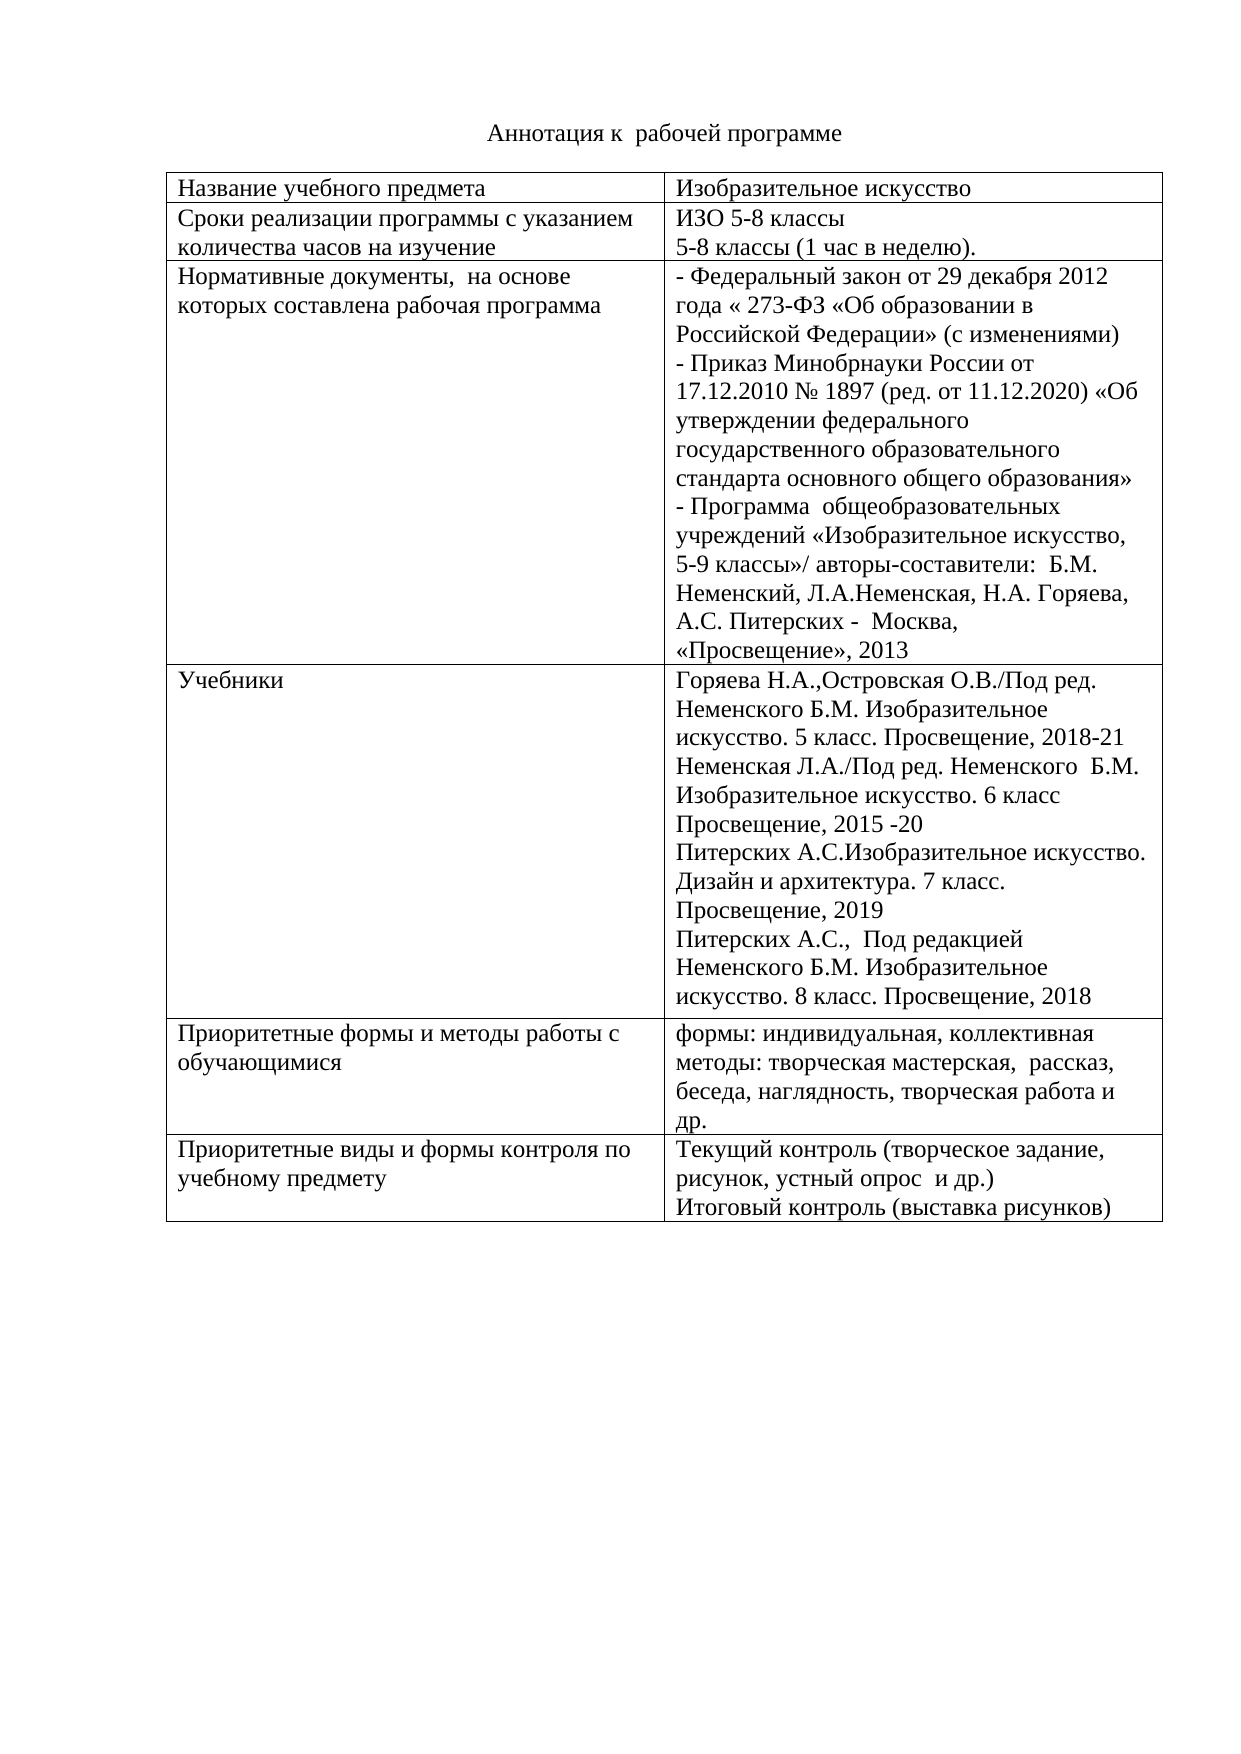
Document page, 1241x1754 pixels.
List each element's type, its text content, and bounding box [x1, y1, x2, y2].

table_header Название учебного предмета [167, 173, 664, 202]
table_cell Учебники [167, 665, 664, 1017]
table_cell Приоритетные виды и формы контроля по учебному предмету [167, 1135, 664, 1221]
text Аннотация к рабочей программе [177, 118, 1152, 147]
table_cell Текущий контроль (творческое задание, рисунок, устный опрос и др.) Итоговый контроль (выставка рисунков) [665, 1135, 1162, 1221]
table_header Изобразительное искусство [665, 173, 1162, 202]
table_cell Горяева Н.А.,Островская О.В./Под ред. Неменского Б.М. Изобразительное искусство. 5 класс. Просвещение, 2018-21 Неменская Л.А./Под ред. Неменского Б.М. Изобразительное искусство. 6 класс Просвещение, 2015 -20 Питерских А.С.Изобразительное искусство. Дизайн и архитектура. 7 класс. Просвещение, 2019 Питерских А.С., Под редакцией Неменского Б.М. Изобразительное искусство. 8 класс. Просвещение, 2018 [665, 665, 1162, 1017]
table_cell Приоритетные формы и методы работы с обучающимися [167, 1019, 664, 1133]
table_cell Нормативные документы, на основе которых составлена рабочая программа [167, 261, 664, 664]
table_cell Сроки реализации программы с указанием количества часов на изучение [167, 203, 664, 260]
table_cell ИЗО 5-8 классы 5-8 классы (1 час в неделю). [665, 203, 1162, 260]
table_cell - Федеральный закон от 29 декабря 2012 года « 273-ФЗ «Об образовании в Российской Федерации» (с изменениями) - Приказ Минобрнауки России от 17.12.2010 № 1897 (ред. от 11.12.2020) «Об утверждении федерального государственного образовательного стандарта основного общего образования» - Программа общеобразовательных учреждений «Изобразительное искусство, 5-9 классы»/ авторы-составители: Б.М. Неменский, Л.А.Неменская, Н.А. Горяева, А.С. Питерских - Москва, «Просвещение», 2013 [665, 261, 1162, 664]
table_cell формы: индивидуальная, коллективная методы: творческая мастерская, рассказ, беседа, наглядность, творческая работа и др. [665, 1019, 1162, 1133]
